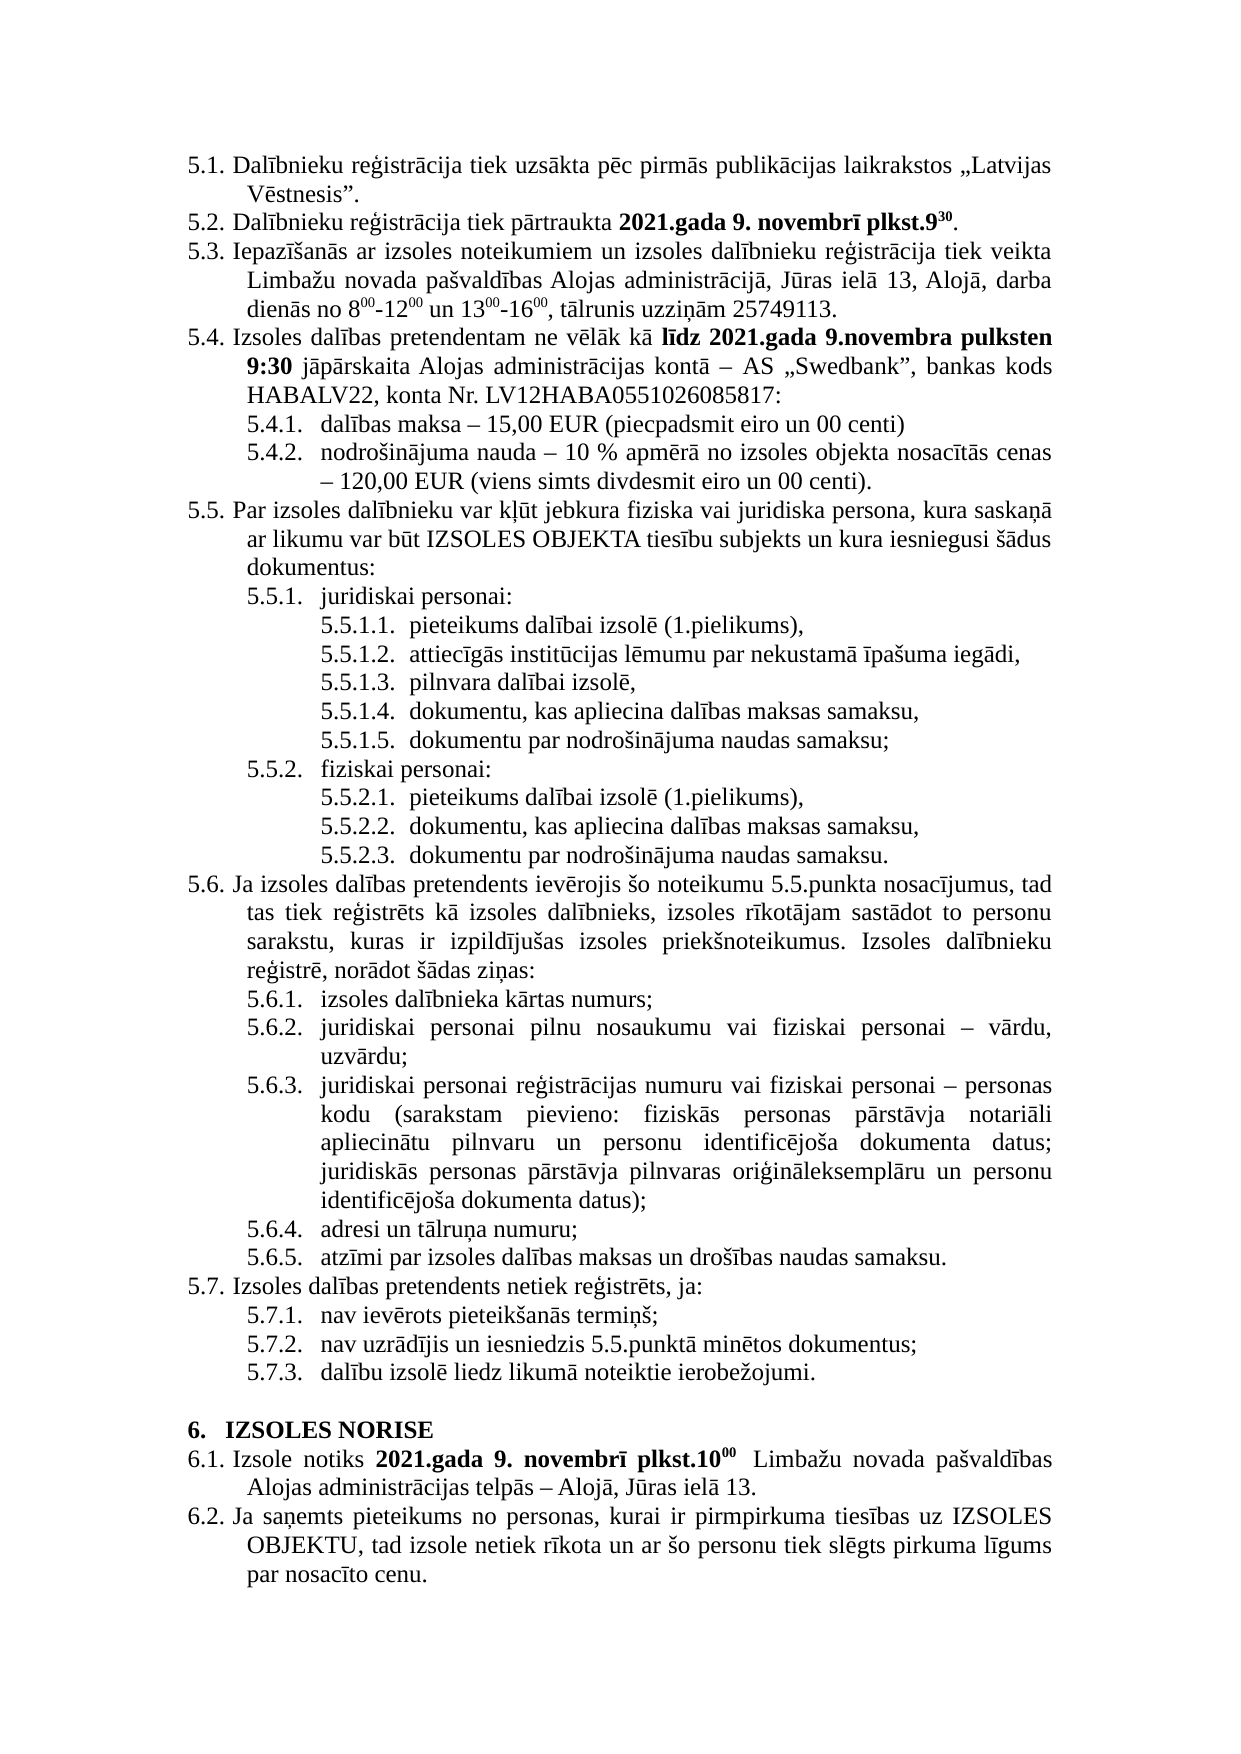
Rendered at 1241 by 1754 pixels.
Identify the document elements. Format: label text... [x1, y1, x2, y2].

list attiecīgās institūcijas lēmumu par nekustamā īpašuma iegādi, [320, 639, 1053, 667]
list Izsole notiks 2021.gada 9. novembrī plkst.1000 Limbažu novada pašvaldības Alojas administrācijas telpās – Alojā, Jūras ielā 13. [187, 1444, 1053, 1501]
list Iepazīšanās ar izsoles noteikumiem un izsoles dalībnieku reģistrācija tiek veikta Limbažu novada pašvaldības Alojas administrācijā, Jūras ielā 13, Alojā, darba dienās no 800-1200 un 1300-1600, tālrunis uzziņām 25749113. [187, 236, 1053, 322]
list Izsoles dalības pretendentam ne vēlāk kā līdz 2021.gada 9.novembra pulksten 9:30 jāpārskaita Alojas administrācijas kontā – AS „Swedbank”, bankas kods HABALV22, konta Nr. LV12HABA0551026085817: [187, 322, 1053, 409]
list pieteikums dalībai izsolē (1.pielikums), [320, 610, 1053, 639]
list dokumentu par nodrošinājuma naudas samaksu; [320, 725, 1053, 754]
list nav uzrādījis un iesniedzis 5.5.punktā minētos dokumentus; [247, 1329, 1053, 1357]
list Dalībnieku reģistrācija tiek pārtraukta 2021.gada 9. novembrī plkst.930. [187, 207, 1053, 236]
list Dalībnieku reģistrācija tiek uzsākta pēc pirmās publikācijas laikrakstos „Latvijas Vēstnesis”. [187, 150, 1053, 207]
list pilnvara dalībai izsolē, [320, 667, 1053, 696]
list Ja saņemts pieteikums no personas, kurai ir pirmpirkuma tiesības uz IZSOLES OBJEKTU, tad izsole netiek rīkota un ar šo personu tiek slēgts pirkuma līgums par nosacīto cenu. [187, 1501, 1053, 1587]
list juridiskai personai: [247, 581, 1053, 610]
list Izsoles dalības pretendents netiek reģistrēts, ja: [187, 1271, 1053, 1300]
list dalības maksa – 15,00 EUR (piecpadsmit eiro un 00 centi) [247, 409, 1053, 437]
list juridiskai personai pilnu nosaukumu vai fiziskai personai – vārdu, uzvārdu; [247, 1012, 1053, 1070]
list Ja izsoles dalības pretendents ievērojis šo noteikumu 5.5.punkta nosacījumus, tad tas tiek reģistrēts kā izsoles dalībnieks, izsoles rīkotājam sastādot to personu sarakstu, kuras ir izpildījušas izsoles priekšnoteikumus. Izsoles dalībnieku reģistrē, norādot šādas ziņas: [187, 869, 1053, 984]
list Par izsoles dalībnieku var kļūt jebkura fiziska vai juridiska persona, kura saskaņā ar likumu var būt IZSOLES OBJEKTA tiesību subjekts un kura iesniegusi šādus dokumentus: [187, 495, 1053, 581]
list nav ievērots pieteikšanās termiņš; [247, 1300, 1053, 1329]
list pieteikums dalībai izsolē (1.pielikums), [320, 782, 1053, 811]
list atzīmi par izsoles dalības maksas un drošības naudas samaksu. [247, 1242, 1053, 1271]
list dokumentu, kas apliecina dalības maksas samaksu, [320, 696, 1053, 725]
list adresi un tālruņa numuru; [247, 1214, 1053, 1242]
list juridiskai personai reģistrācijas numuru vai fiziskai personai – personas kodu (sarakstam pievieno: fiziskās personas pārstāvja notariāli apliecinātu pilnvaru un personu identificējoša dokumenta datus; juridiskās personas pārstāvja pilnvaras oriģināleksemplāru un personu identificējoša dokumenta datus); [247, 1070, 1053, 1214]
list fiziskai personai: [247, 754, 1053, 782]
list izsoles dalībnieka kārtas numurs; [247, 984, 1053, 1012]
list dalību izsolē liedz likumā noteiktie ierobežojumi. [247, 1357, 1053, 1386]
list IZSOLES NORISE [187, 1415, 1053, 1444]
list dokumentu, kas apliecina dalības maksas samaksu, [320, 811, 1053, 840]
list nodrošinājuma nauda – 10 % apmērā no izsoles objekta nosacītās cenas – 120,00 EUR (viens simts divdesmit eiro un 00 centi). [247, 437, 1053, 495]
list dokumentu par nodrošinājuma naudas samaksu. [320, 840, 1053, 869]
